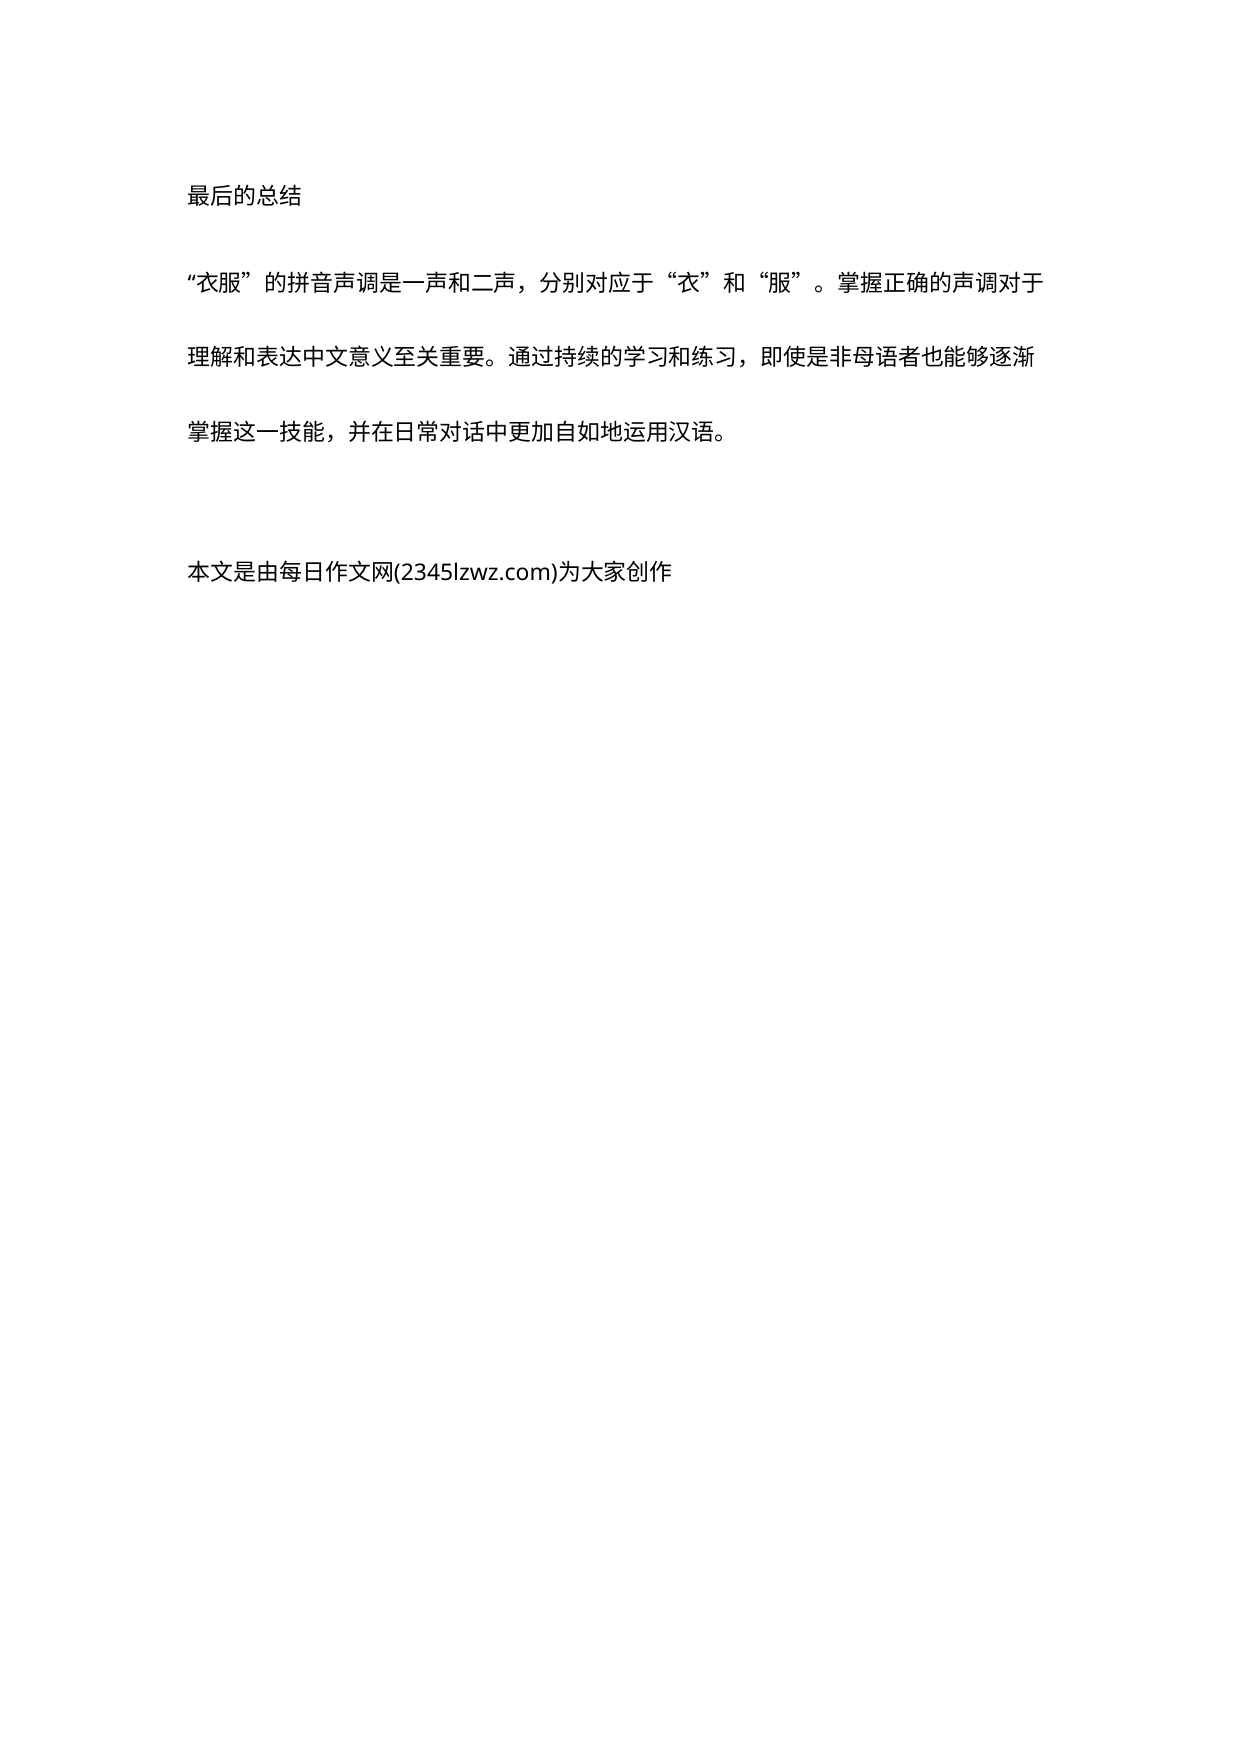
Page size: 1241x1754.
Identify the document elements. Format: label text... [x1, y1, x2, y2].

text “衣服”的拼音声调是一声和二声，分别对应于“衣”和“服”。掌握正确的声调对于理解和表达中文意义至关重要。通过持续的学习和练习，即使是非母语者也能够逐渐掌握这一技能，并在日常对话中更加自如地运用汉语。 [187, 248, 1053, 463]
text 本文是由每日作文网(2345lzwz.com)为大家创作 [187, 538, 1053, 603]
text 最后的总结 [187, 162, 1053, 227]
